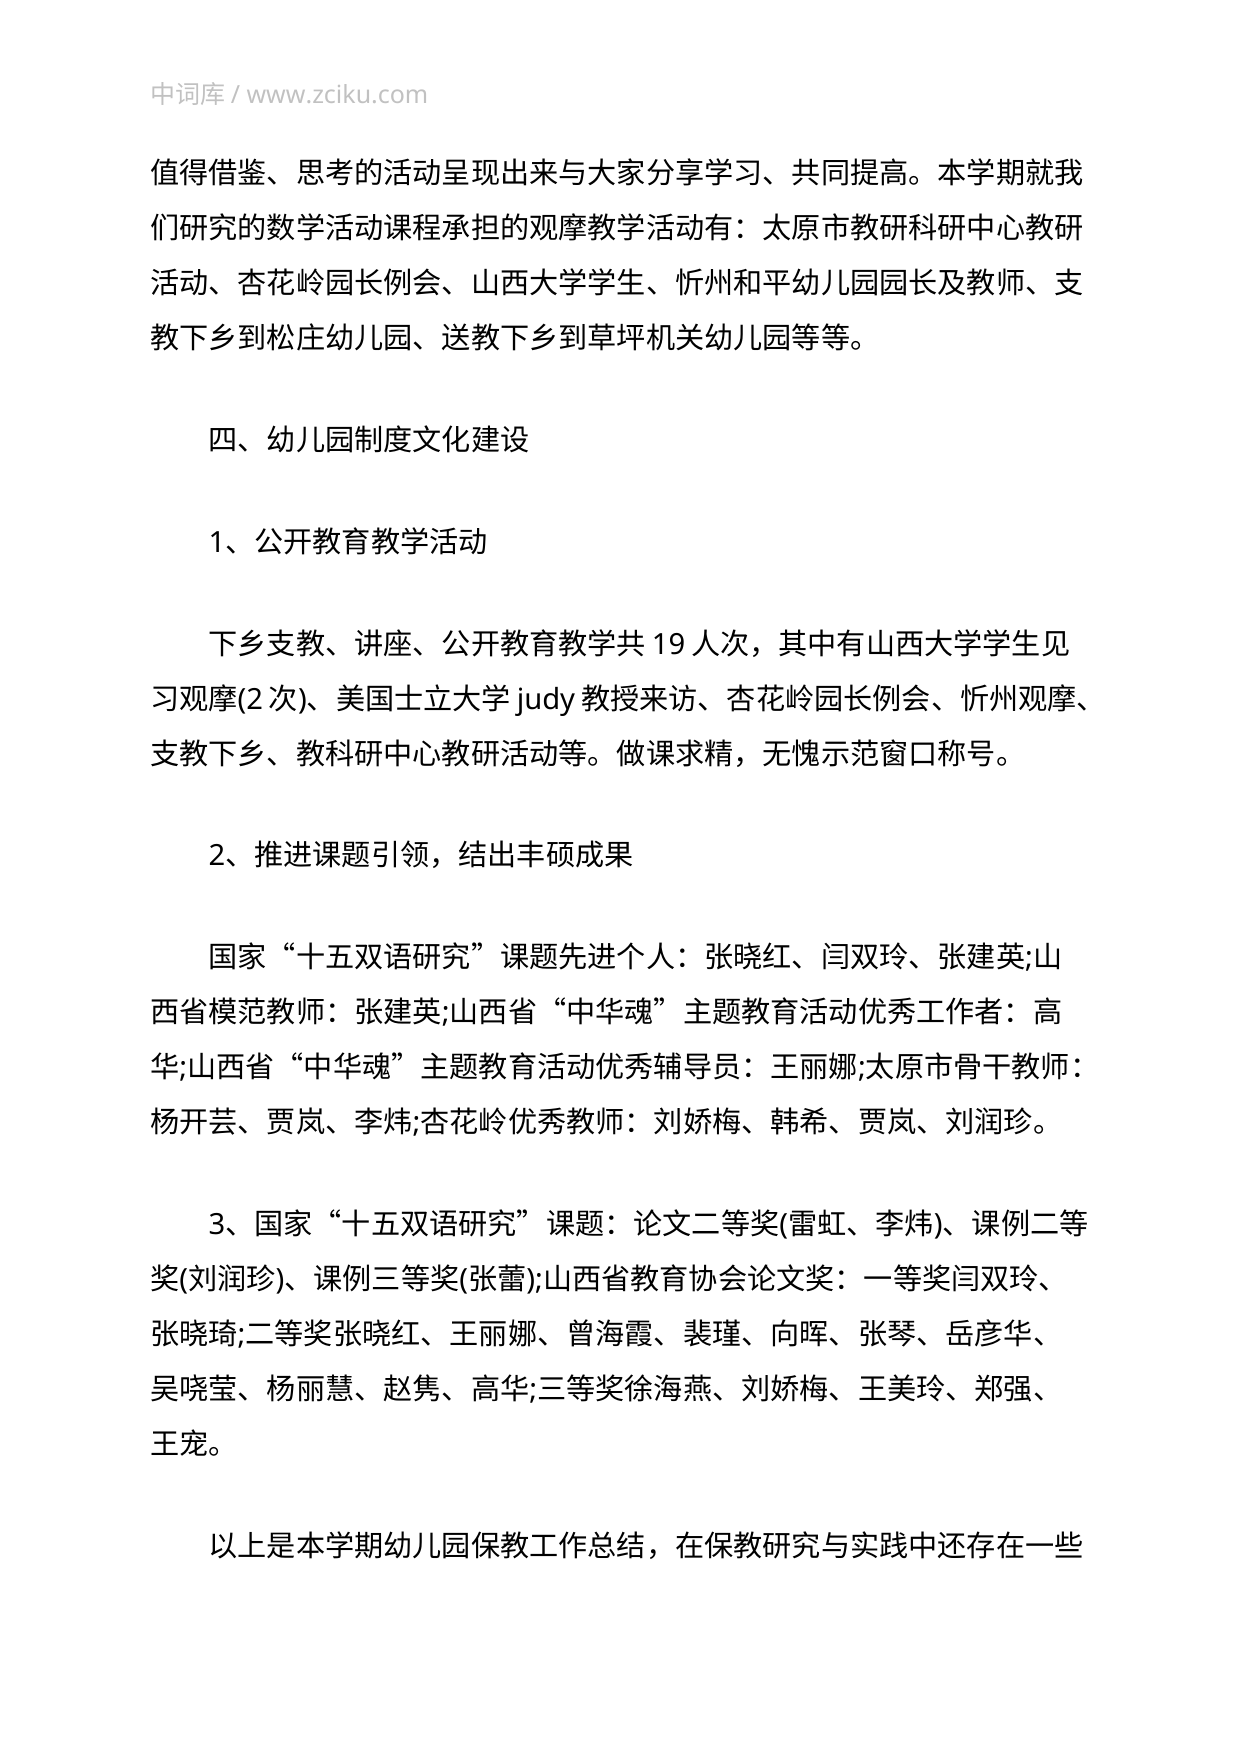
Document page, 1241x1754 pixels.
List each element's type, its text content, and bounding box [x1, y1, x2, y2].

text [150, 1523, 1090, 1565]
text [150, 150, 1090, 357]
text 2、推进课题引领，结出丰硕成果 [150, 832, 1090, 874]
text 国家“十五双语研究”课题先进个人：张晓红、闫双玲、张建英;山西省模范教师：张建英;山西省“中华魂”主题教育活动优秀工作者：高华;山西省“中华魂”主题教育活动优秀辅导员：王丽娜;太原市骨干教师：杨开芸、贾岚、李炜;杏花岭优秀教师：刘娇梅、韩希、贾岚、刘润珍。 [150, 934, 1090, 1141]
text 下乡支教、讲座、公开教育教学共19人次，其中有山西大学学生见习观摩(2次)、美国士立大学judy教授来访、杏花岭园长例会、忻州观摩、支教下乡、教科研中心教研活动等。做课求精，无愧示范窗口称号。 [150, 620, 1090, 772]
text 3、国家“十五双语研究”课题：论文二等奖(雷虹、李炜)、课例二等奖(刘润珍)、课例三等奖(张蕾);山西省教育协会论文奖：一等奖闫双玲、张晓琦;二等奖张晓红、王丽娜、曾海霞、裴瑾、向晖、张琴、岳彦华、吴哓莹、杨丽慧、赵隽、高华;三等奖徐海燕、刘娇梅、王美玲、郑强、王宠。 [150, 1201, 1090, 1463]
text 1、公开教育教学活动 [150, 518, 1090, 561]
text 四、幼儿园制度文化建设 [150, 416, 1090, 459]
